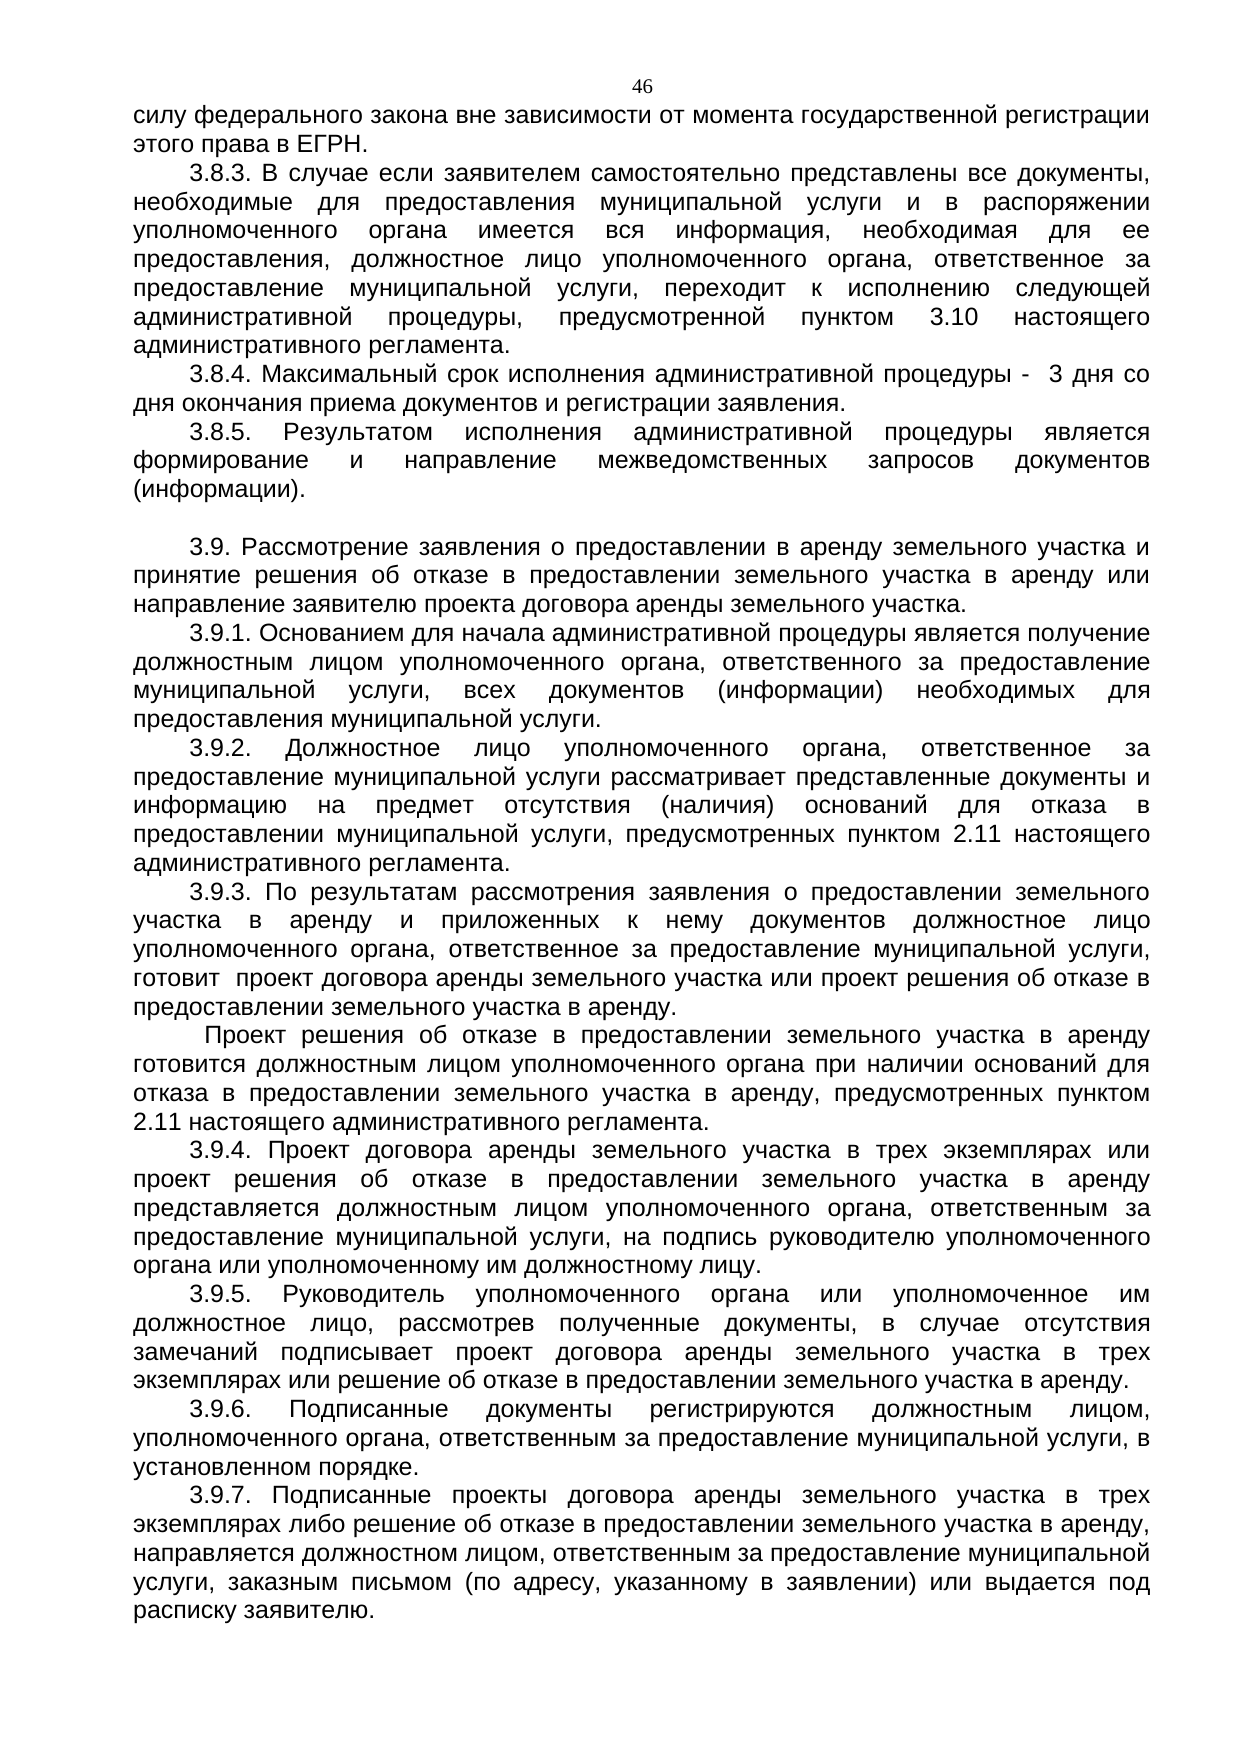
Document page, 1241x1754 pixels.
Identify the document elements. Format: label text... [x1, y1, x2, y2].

text 3.9. Рассмотрение заявления о предоставлении в аренду земельного участка и принятие решения об отказе в предоставлении земельного участка в аренду или направление заявителю проекта договора аренды земельного участка. [133, 532, 1152, 618]
text 3.9.5. Руководитель уполномоченного органа или уполномоченное им должностное лицо, рассмотрев полученные документы, в случае отсутствия замечаний подписывает проект договора аренды земельного участка в трех экземплярах или решение об отказе в предоставлении земельного участка в аренду. [133, 1279, 1152, 1394]
text 3.9.2. Должностное лицо уполномоченного органа, ответственное за предоставление муниципальной услуги рассматривает представленные документы и информацию на предмет отсутствия (наличия) оснований для отказа в предоставлении муниципальной услуги, предусмотренных пунктом 2.11 настоящего административного регламента. [133, 733, 1152, 877]
text Проект решения об отказе в предоставлении земельного участка в аренду готовится должностным лицом уполномоченного органа при наличии оснований для отказа в предоставлении земельного участка в аренду, предусмотренных пунктом 2.11 настоящего административного регламента. [133, 1020, 1152, 1135]
text 3.9.7. Подписанные проекты договора аренды земельного участка в трех экземплярах либо решение об отказе в предоставлении земельного участка в аренду, направляется должностном лицом, ответственным за предоставление муниципальной услуги, заказным письмом (по адресу, указанному в заявлении) или выдается под расписку заявителю. [133, 1480, 1152, 1624]
text 3.8.5. Результатом исполнения административной процедуры является формирование и направление межведомственных запросов документов (информации). [133, 417, 1152, 503]
text 3.8.4. Максимальный срок исполнения административной процедуры - 3 дня со дня окончания приема документов и регистрации заявления. [133, 359, 1152, 417]
text 3.8.3. В случае если заявителем самостоятельно представлены все документы, необходимые для предоставления муниципальной услуги и в распоряжении уполномоченного органа имеется вся информация, необходимая для ее предоставления, должностное лицо уполномоченного органа, ответственное за предоставление муниципальной услуги, переходит к исполнению следующей административной процедуры, предусмотренной пунктом 3.10 настоящего административного регламента. [133, 158, 1152, 359]
text 3.9.6. Подписанные документы регистрируются должностным лицом, уполномоченного органа, ответственным за предоставление муниципальной услуги, в установленном порядке. [133, 1394, 1152, 1480]
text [133, 100, 1152, 158]
text 3.9.1. Основанием для начала административной процедуры является получение должностным лицом уполномоченного органа, ответственного за предоставление муниципальной услуги, всех документов (информации) необходимых для предоставления муниципальной услуги. [133, 618, 1152, 733]
text 3.9.3. По результатам рассмотрения заявления о предоставлении земельного участка в аренду и приложенных к нему документов должностное лицо уполномоченного органа, ответственное за предоставление муниципальной услуги, готовит проект договора аренды земельного участка или проект решения об отказе в предоставлении земельного участка в аренду. [133, 877, 1152, 1020]
text 3.9.4. Проект договора аренды земельного участка в трех экземплярах или проект решения об отказе в предоставлении земельного участка в аренду представляется должностным лицом уполномоченного органа, ответственным за предоставление муниципальной услуги, на подпись руководителю уполномоченного органа или уполномоченному им должностному лицу. [133, 1135, 1152, 1279]
